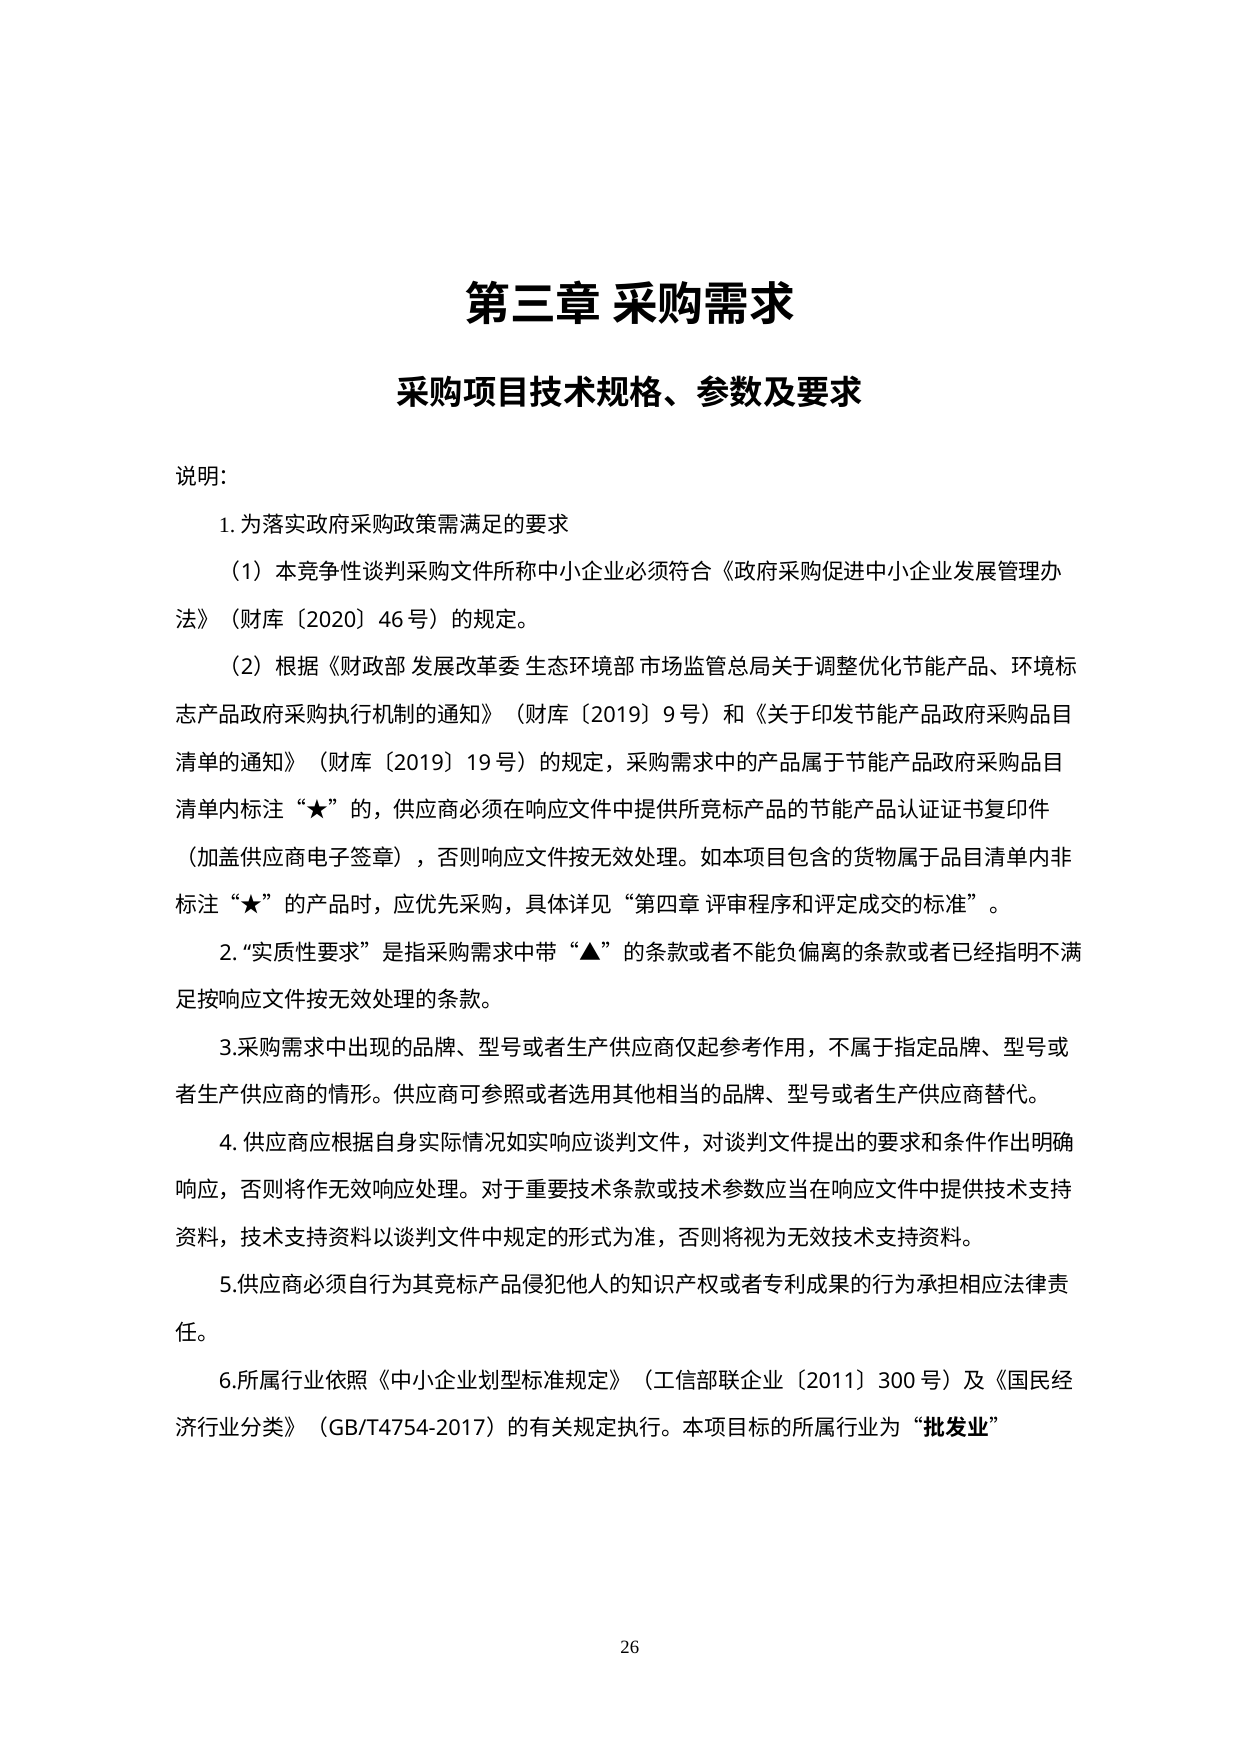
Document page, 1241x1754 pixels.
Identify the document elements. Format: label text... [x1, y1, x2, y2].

text 6.所属行业依照《中小企业划型标准规定》（工信部联企业〔2011〕300号）及《国民经济行业分类》（GB/T4754-2017）的有关规定执行。本项目标的所属行业为“批发业” [175, 1363, 1084, 1442]
text 3.采购需求中出现的品牌、型号或者生产供应商仅起参考作用，不属于指定品牌、型号或者生产供应商的情形。供应商可参照或者选用其他相当的品牌、型号或者生产供应商替代。 [175, 1030, 1084, 1109]
text 4. 供应商应根据自身实际情况如实响应谈判文件，对谈判文件提出的要求和条件作出明确响应，否则将作无效响应处理。对于重要技术条款或技术参数应当在响应文件中提供技术支持资料，技术支持资料以谈判文件中规定的形式为准，否则将视为无效技术支持资料。 [175, 1125, 1084, 1252]
text 2. “实质性要求”是指采购需求中带“▲”的条款或者不能负偏离的条款或者已经指明不满足按响应文件按无效处理的条款。 [175, 935, 1084, 1014]
text （1）本竞争性谈判采购文件所称中小企业必须符合《政府采购促进中小企业发展管理办法》（财库〔2020〕46号）的规定。 [175, 554, 1084, 633]
text 说明： [175, 459, 1084, 491]
subtitle 第三章 采购需求 [175, 267, 1084, 333]
text 1. 为落实政府采购政策需满足的要求 [175, 507, 1084, 538]
text （2）根据《财政部 发展改革委 生态环境部 市场监管总局关于调整优化节能产品、环境标志产品政府采购执行机制的通知》（财库〔2019〕9号）和《关于印发节能产品政府采购品目清单的通知》（财库〔2019〕19号）的规定，采购需求中的产品属于节能产品政府采购品目清单内标注“★”的，供应商必须在响应文件中提供所竞标产品的节能产品认证证书复印件（加盖供应商电子签章），否则响应文件按无效处理。如本项目包含的货物属于品目清单内非标注“★”的产品时，应优先采购，具体详见“第四章 评审程序和评定成交的标准”。 [175, 649, 1084, 919]
text 5.供应商必须自行为其竞标产品侵犯他人的知识产权或者专利成果的行为承担相应法律责任。 [175, 1267, 1084, 1347]
text 采购项目技术规格、参数及要求 [175, 367, 1084, 413]
